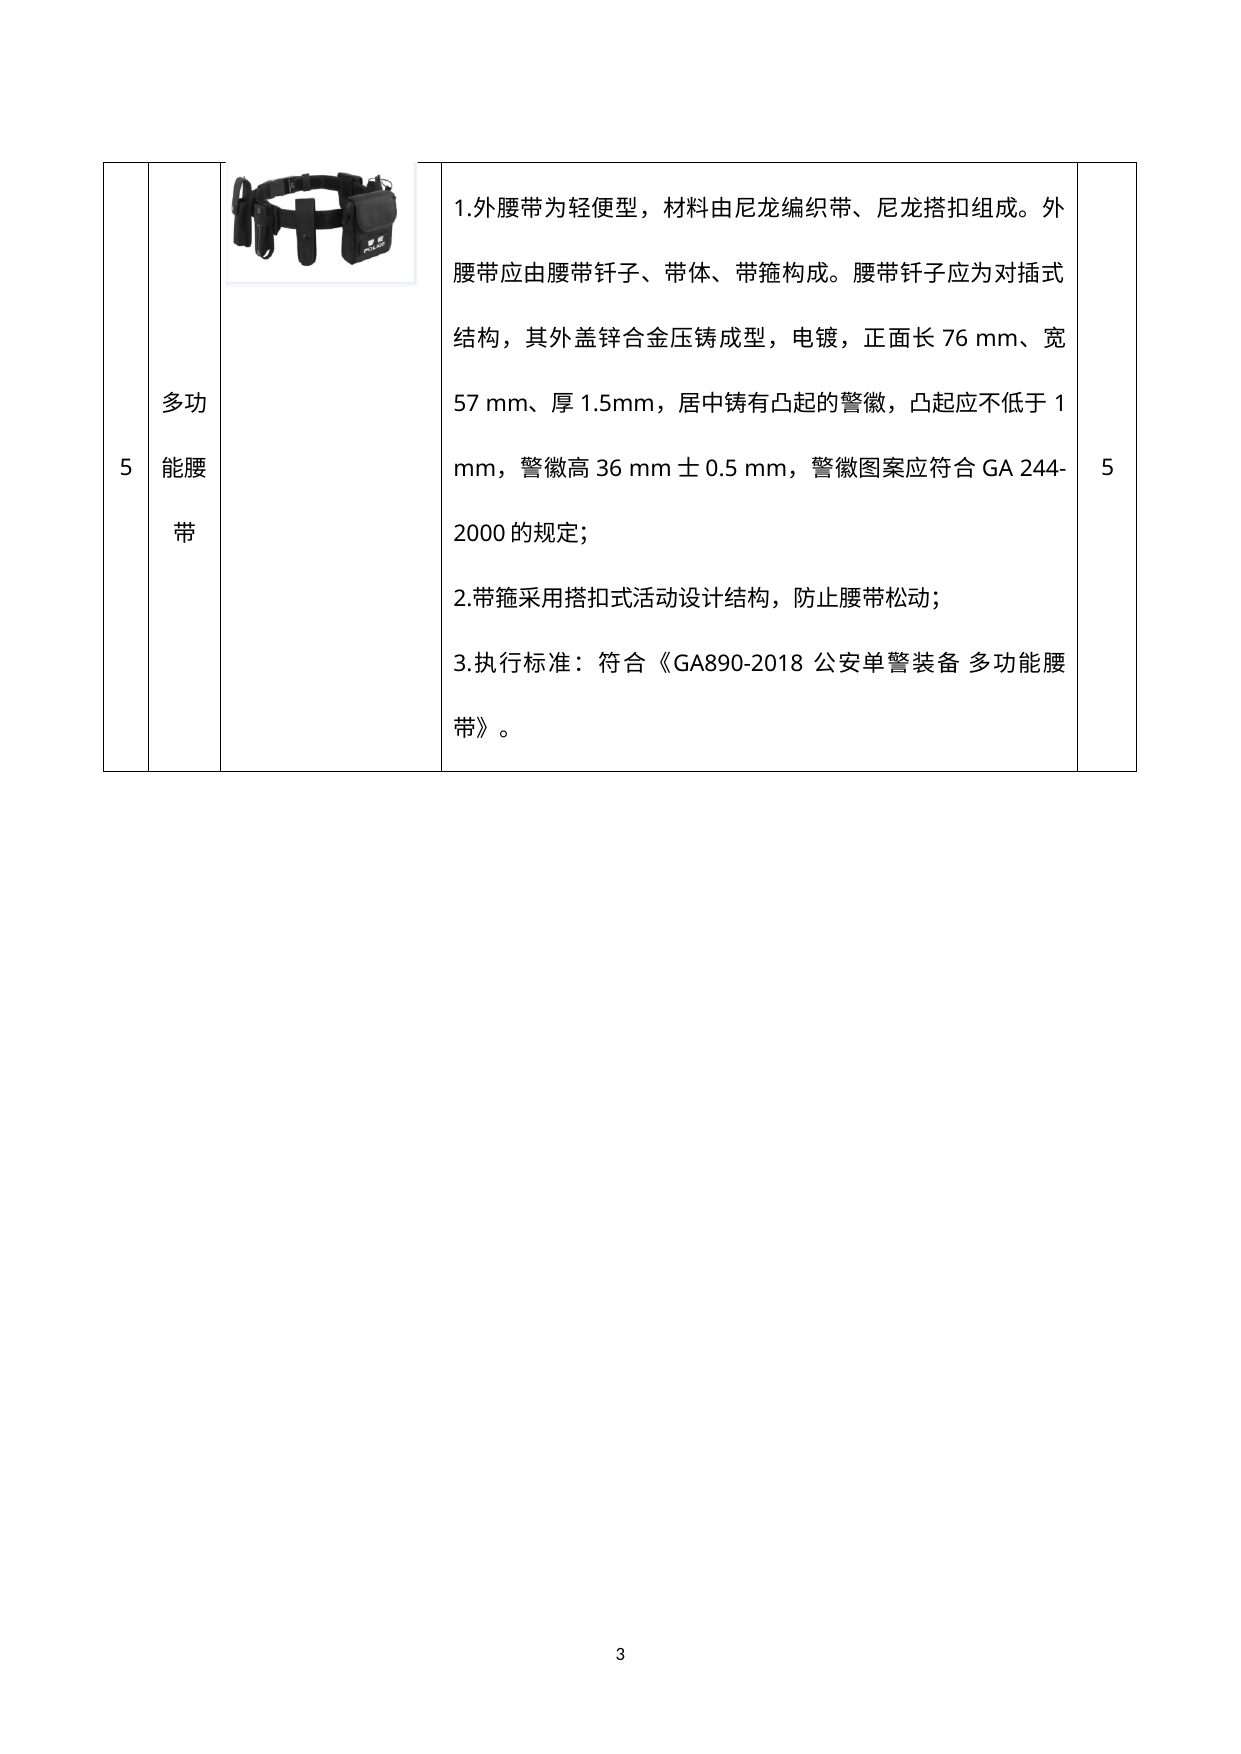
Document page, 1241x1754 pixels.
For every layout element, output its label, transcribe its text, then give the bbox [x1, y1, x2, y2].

picture [225, 162, 418, 287]
table_cell 5 [104, 163, 148, 771]
table_cell 多功能腰带 [149, 163, 220, 771]
table_cell 5 [1078, 163, 1136, 771]
table_cell 1.外腰带为轻便型，材料由尼龙编织带、尼龙搭扣组成。外腰带应由腰带钎子、带体、带箍构成。腰带钎子应为对插式结构，其外盖锌合金压铸成型，电镀，正面长76 mm、宽57 mm、厚1.5mm，居中铸有凸起的警徽，凸起应不低于1 mm，警徽高36 mm士0.5 mm，警徽图案应符合GA 244-2000的规定； 2.带箍采用搭扣式活动设计结构，防止腰带松动； 3.执行标准：符合《GA890-2018 公安单警装备 多功能腰带》。 [442, 163, 1077, 771]
table_cell [221, 163, 441, 771]
